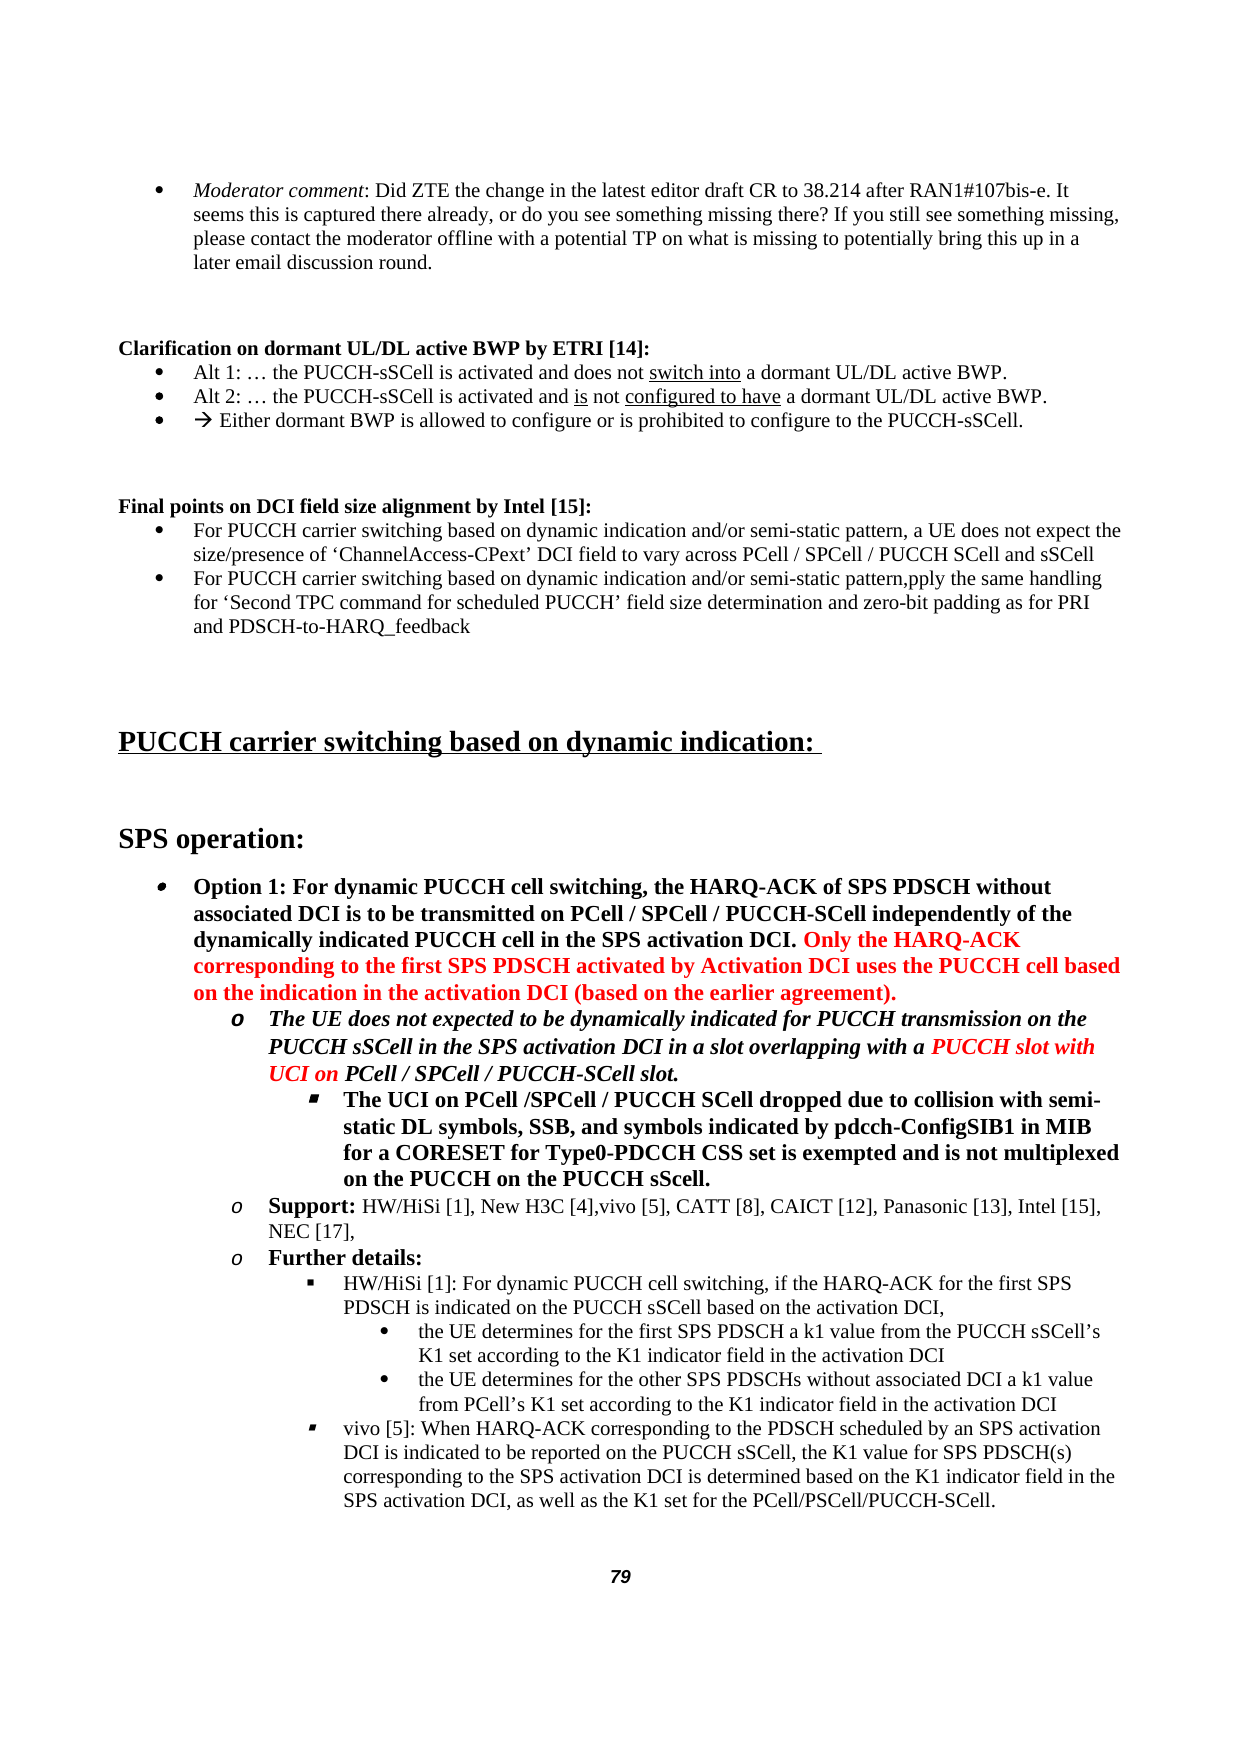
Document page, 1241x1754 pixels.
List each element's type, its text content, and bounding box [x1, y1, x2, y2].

text PUCCH carrier switching based on dynamic indication: [118, 724, 1122, 757]
list Support: HW/HiSi [1], New H3C [4],vivo [5], CATT [8], CAICT [12], Panasonic [13], Intel [15], NEC [17], [231, 1192, 1122, 1243]
list HW/HiSi [1]: For dynamic PUCCH cell switching, if the HARQ-ACK for the first SPS PDSCH is indicated on the PUCCH sSCell based on the activation DCI, [306, 1271, 1122, 1319]
list Further details: [231, 1243, 1122, 1271]
text SPS operation: [118, 821, 1122, 854]
list Option 1: For dynamic PUCCH cell switching, the HARQ-ACK of SPS PDSCH without associated DCI is to be transmitted on PCell / SPCell / PUCCH-SCell independently of the dynamically indicated PUCCH cell in the SPS activation DCI. Only the HARQ-ACK corresponding to the first SPS PDSCH activated by Activation DCI uses the PUCCH cell based on the indication in the activation DCI (based on the earlier agreement). [156, 873, 1122, 1005]
list Alt 2: … the PUCCH-sSCell is activated and is not configured to have a dormant UL/DL active BWP. [156, 384, 1122, 408]
list For PUCCH carrier switching based on dynamic indication and/or semi-static pattern,pply the same handling for ‘Second TPC command for scheduled PUCCH’ field size determination and zero-bit padding as for PRI and PDSCH-to-HARQ_feedback [156, 566, 1122, 638]
list For PUCCH carrier switching based on dynamic indication and/or semi-static pattern, a UE does not expect the size/presence of ‘ChannelAccess-CPext’ DCI field to vary across PCell / SPCell / PUCCH SCell and sSCell [156, 518, 1122, 566]
list The UE does not expected to be dynamically indicated for PUCCH transmission on the PUCCH sSCell in the SPS activation DCI in a slot overlapping with a PUCCH slot with UCI on PCell / SPCell / PUCCH-SCell slot. [231, 1005, 1122, 1086]
list Alt 1: … the PUCCH-sSCell is activated and does not switch into a dormant UL/DL active BWP. [156, 360, 1122, 384]
list vivo [5]: When HARQ-ACK corresponding to the PDSCH scheduled by an SPS activation DCI is indicated to be reported on the PUCCH sSCell, the K1 value for SPS PDSCH(s) corresponding to the SPS activation DCI is determined based on the K1 indicator field in the SPS activation DCI, as well as the K1 set for the PCell/PSCell/PUCCH-SCell. [306, 1416, 1122, 1512]
list the UE determines for the first SPS PDSCH a k1 value from the PUCCH sSCell’s K1 set according to the K1 indicator field in the activation DCI [381, 1319, 1122, 1367]
list Moderator comment: Did ZTE the change in the latest editor draft CR to 38.214 after RAN1#107bis-e. It seems this is captured there already, or do you see something missing there? If you still see something missing, please contact the moderator offline with a potential TP on what is missing to potentially bring this up in a later email discussion round. [156, 178, 1122, 274]
text Final points on DCI field size alignment by Intel [15]: [118, 494, 1122, 518]
list the UE determines for the other SPS PDSCHs without associated DCI a k1 value from PCell’s K1 set according to the K1 indicator field in the activation DCI [381, 1367, 1122, 1416]
list Either dormant BWP is allowed to configure or is prohibited to configure to the PUCCH-sSCell. [156, 408, 1122, 432]
list The UCI on PCell /SPCell / PUCCH SCell dropped due to collision with semi-static DL symbols, SSB, and symbols indicated by pdcch-ConfigSIB1 in MIB for a CORESET for Type0-PDCCH CSS set is exempted and is not multiplexed on the PUCCH on the PUCCH sScell. [306, 1086, 1122, 1192]
text Clarification on dormant UL/DL active BWP by ETRI [14]: [118, 336, 1122, 360]
